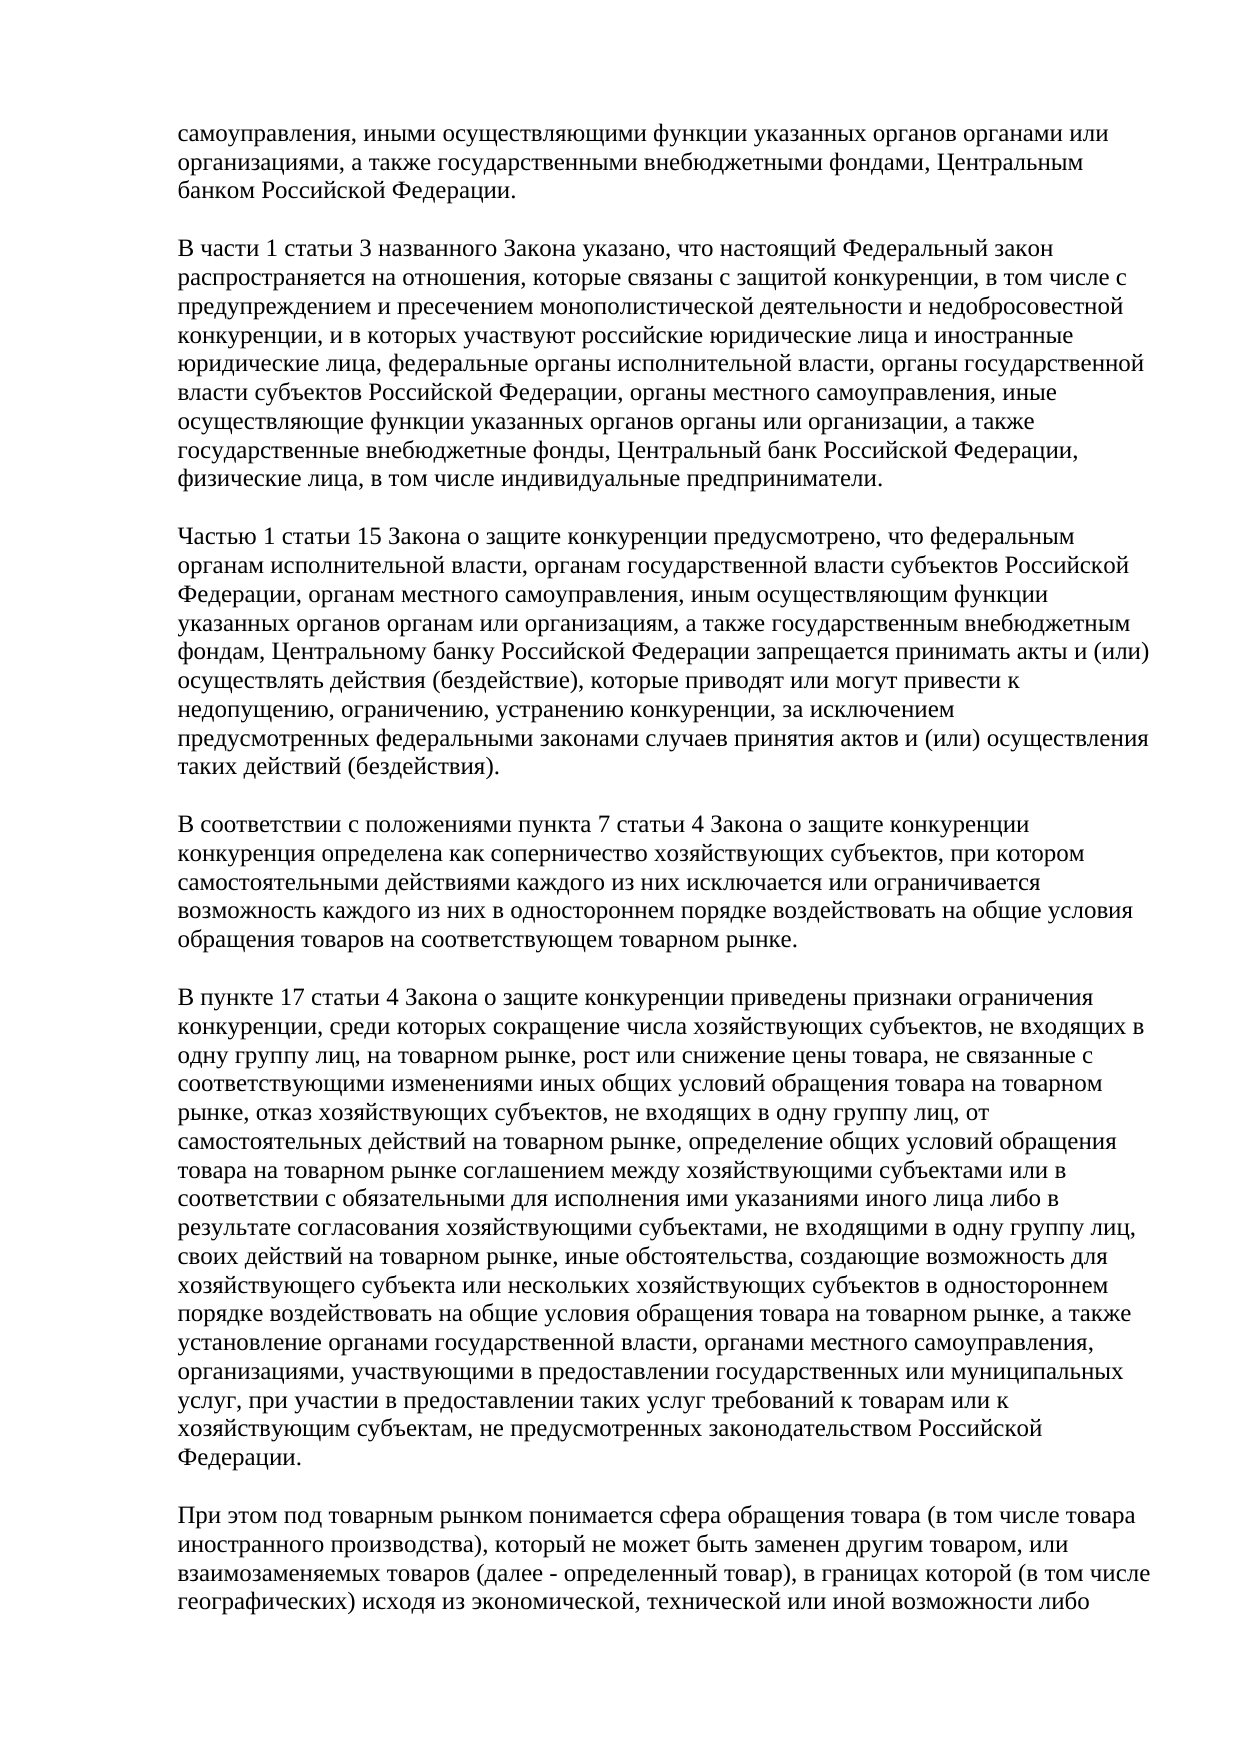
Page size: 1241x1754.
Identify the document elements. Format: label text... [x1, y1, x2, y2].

text Частью 1 статьи 15 Закона о защите конкуренции предусмотрено, что федеральным органам исполнительной власти, органам государственной власти субъектов Российской Федерации, органам местного самоуправления, иным осуществляющим функции указанных органов органам или организациям, а также государственным внебюджетным фондам, Центральному банку Российской Федерации запрещается принимать акты и (или) осуществлять действия (бездействие), которые приводят или могут привести к недопущению, ограничению, устранению конкуренции, за исключением предусмотренных федеральными законами случаев принятия актов и (или) осуществления таких действий (бездействия). [177, 521, 1152, 780]
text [177, 1500, 1152, 1615]
text В пункте 17 статьи 4 Закона о защите конкуренции приведены признаки ограничения конкуренции, среди которых сокращение числа хозяйствующих субъектов, не входящих в одну группу лиц, на товарном рынке, рост или снижение цены товара, не связанные с соответствующими изменениями иных общих условий обращения товара на товарном рынке, отказ хозяйствующих субъектов, не входящих в одну группу лиц, от самостоятельных действий на товарном рынке, определение общих условий обращения товара на товарном рынке соглашением между хозяйствующими субъектами или в соответствии с обязательными для исполнения ими указаниями иного лица либо в результате согласования хозяйствующими субъектами, не входящими в одну группу лиц, своих действий на товарном рынке, иные обстоятельства, создающие возможность для хозяйствующего субъекта или нескольких хозяйствующих субъектов в одностороннем порядке воздействовать на общие условия обращения товара на товарном рынке, а также установление органами государственной власти, органами местного самоуправления, организациями, участвующими в предоставлении государственных или муниципальных услуг, при участии в предоставлении таких услуг требований к товарам или к хозяйствующим субъектам, не предусмотренных законодательством Российской Федерации. [177, 982, 1152, 1471]
text В части 1 статьи 3 названного Закона указано, что настоящий Федеральный закон распространяется на отношения, которые связаны с защитой конкуренции, в том числе с предупреждением и пресечением монополистической деятельности и недобросовестной конкуренции, и в которых участвуют российские юридические лица и иностранные юридические лица, федеральные органы исполнительной власти, органы государственной власти субъектов Российской Федерации, органы местного самоуправления, иные осуществляющие функции указанных органов органы или организации, а также государственные внебюджетные фонды, Центральный банк Российской Федерации, физические лица, в том числе индивидуальные предприниматели. [177, 233, 1152, 492]
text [177, 118, 1152, 204]
text В соответствии с положениями пункта 7 статьи 4 Закона о защите конкуренции конкуренция определена как соперничество хозяйствующих субъектов, при котором самостоятельными действиями каждого из них исключается или ограничивается возможность каждого из них в одностороннем порядке воздействовать на общие условия обращения товаров на соответствующем товарном рынке. [177, 809, 1152, 953]
